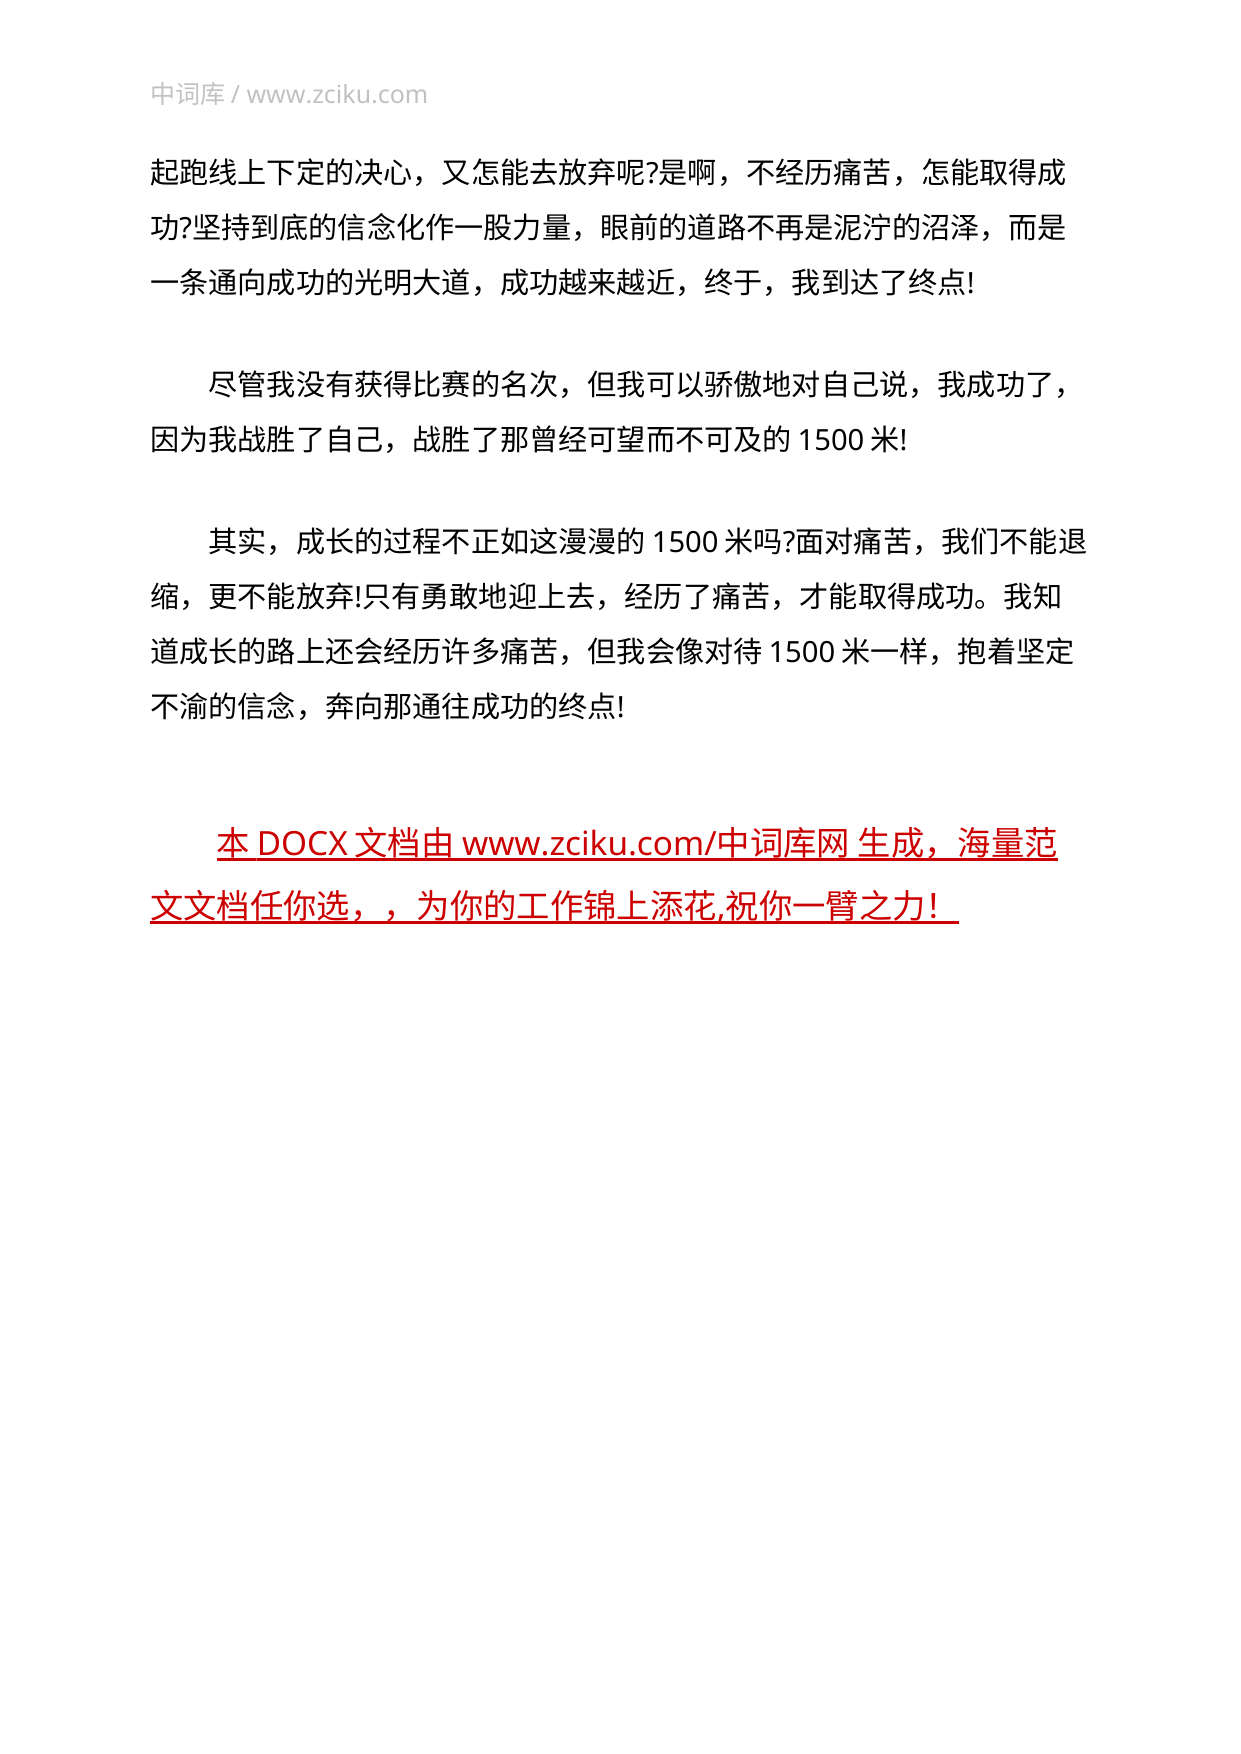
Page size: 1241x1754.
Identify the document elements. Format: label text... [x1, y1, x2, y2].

text 尽管我没有获得比赛的名次，但我可以骄傲地对自己说，我成功了，因为我战胜了自己，战胜了那曾经可望而不可及的1500米! [150, 362, 1090, 459]
text 其实，成长的过程不正如这漫漫的1500米吗?面对痛苦，我们不能退缩，更不能放弃!只有勇敢地迎上去，经历了痛苦，才能取得成功。我知道成长的路上还会经历许多痛苦，但我会像对待1500米一样，抱着坚定不渝的信念，奔向那通往成功的终点! [150, 519, 1090, 726]
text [150, 150, 1090, 302]
text 本DOCX文档由 www.zciku.com/中词库网 生成，海量范文文档任你选，，为你的工作锦上添花,祝你一臂之力！ [150, 817, 1090, 928]
